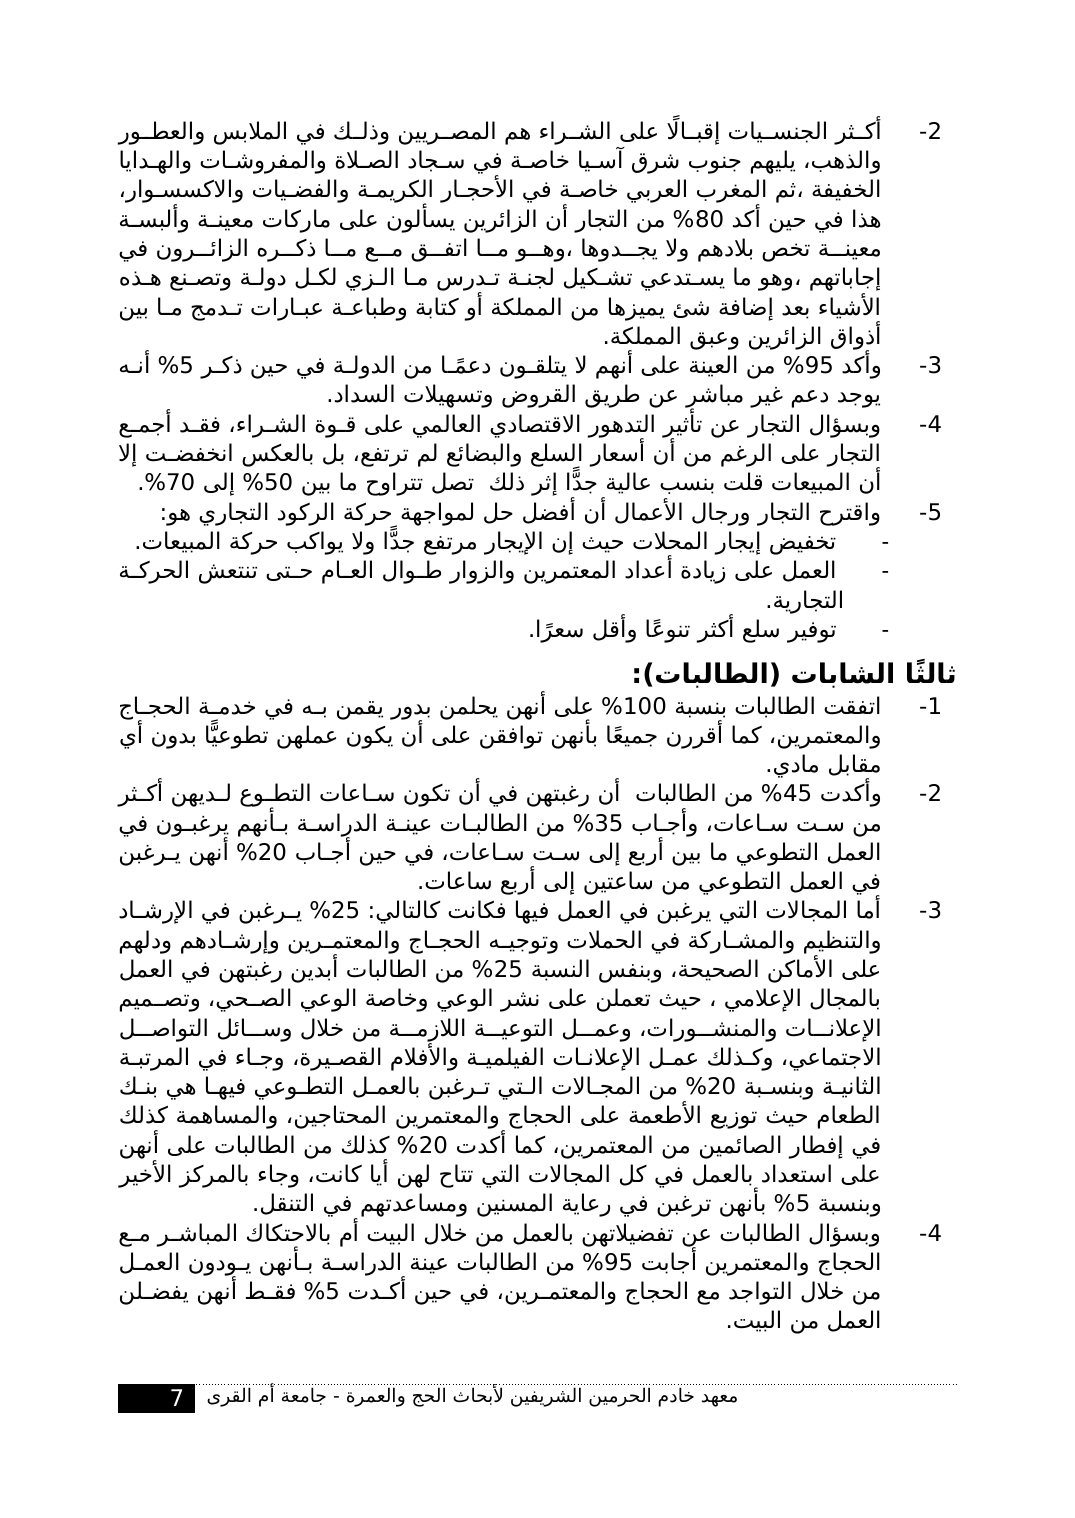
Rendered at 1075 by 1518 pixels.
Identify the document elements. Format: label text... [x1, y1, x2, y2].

list وأكد 95% من العينة على أنهم لا يتلقون دعمًا من الدولة في حين ذكر 5% أنه يوجد دعم غير مباشر عن طريق القروض وتسهيلات السداد. [118, 352, 919, 408]
list وبسؤال الطالبات عن تفضيلاتهن بالعمل من خلال البيت أم بالاحتكاك المباشر مع الحجاج والمعتمرين أجابت 95% من الطالبات عينة الدراسة بأنهن يودون العمل من خلال التواجد مع الحجاج والمعتمرين، في حين أكدت 5% فقط أنهن يفضلن العمل من البيت. [118, 1220, 919, 1334]
list توفير سلع أكثر تنوعًا وأقل سعرًا. [118, 616, 882, 643]
list واقترح التجار ورجال الأعمال أن أفضل حل لمواجهة حركة الركود التجاري هو: [118, 499, 919, 525]
list تخفيض إيجار المحلات حيث إن الإيجار مرتفع جدًّا ولا يواكب حركة المبيعات. [118, 528, 882, 555]
list اتفقت الطالبات بنسبة 100% على أنهن يحلمن بدور يقمن به في خدمة الحجاج والمعتمرين، كما أقررن جميعًا بأنهن توافقن على أن يكون عملهن تطوعيًّا بدون أي مقابل مادي. [118, 693, 919, 778]
list العمل على زيادة أعداد المعتمرين والزوار طوال العام حتى تنتعش الحركة التجارية. [118, 557, 882, 613]
subtitle ثالثًا الشابات (الطالبات): [118, 658, 957, 690]
list أكثر الجنسيات إقبالًا على الشراء هم المصريين وذلك في الملابس والعطور والذهب، يليهم جنوب شرق آسيا خاصة في سجاد الصلاة والمفروشات والهدايا الخفيفة ،ثم المغرب العربي خاصة في الأحجار الكريمة والفضيات والاكسسوار، هذا في حين أكد 80% من التجار أن الزائرين يسألون على ماركات معينة وألبسة معينة تخص بلادهم ولا يجدوها ،وهو ما اتفق مع ما ذكره الزائرون في إجاباتهم ،وهو ما يستدعي تشكيل لجنة تدرس ما الزي لكل دولة وتصنع هذه الأشياء بعد إضافة شئ يميزها من المملكة أو كتابة وطباعة عبارات تدمج ما بين أذواق الزائرين وعبق المملكة. [118, 118, 919, 350]
list وأكدت 45% من الطالبات أن رغبتهن في أن تكون ساعات التطوع لديهن أكثر من ست ساعات، وأجاب 35% من الطالبات عينة الدراسة بأنهم يرغبون في العمل التطوعي ما بين أربع إلى ست ساعات، في حين أجاب 20% أنهن يرغبن في العمل التطوعي من ساعتين إلى أربع ساعات. [118, 781, 919, 895]
list أما المجالات التي يرغبن في العمل فيها فكانت كالتالي: 25% يرغبن في الإرشاد والتنظيم والمشاركة في الحملات وتوجيه الحجاج والمعتمرين وإرشادهم ودلهم على الأماكن الصحيحة، وبنفس النسبة 25% من الطالبات أبدين رغبتهن في العمل بالمجال الإعلامي ، حيث تعملن على نشر الوعي وخاصة الوعي الصحي، وتصميم الإعلانات والمنشورات، وعمل التوعية اللازمة من خلال وسائل التواصل الاجتماعي، وكذلك عمل الإعلانات الفيلمية والأفلام القصيرة، وجاء في المرتبة الثانية وبنسبة 20% من المجالات التي ترغبن بالعمل التطوعي فيها هي بنك الطعام حيث توزيع الأطعمة على الحجاج والمعتمرين المحتاجين، والمساهمة كذلك في إفطار الصائمين من المعتمرين، كما أكدت 20% كذلك من الطالبات على أنهن على استعداد بالعمل في كل المجالات التي تتاح لهن أيا كانت، وجاء بالمركز الأخير وبنسبة 5% بأنهن ترغبن في رعاية المسنين ومساعدتهم في التنقل. [118, 898, 919, 1217]
list وبسؤال التجار عن تأثير التدهور الاقتصادي العالمي على قوة الشراء، فقد أجمع التجار على الرغم من أن أسعار السلع والبضائع لم ترتفع، بل بالعكس انخفضت إلا أن المبيعات قلت بنسب عالية جدًّا إثر ذلك تصل تتراوح ما بين 50% إلى 70%. [118, 411, 919, 496]
